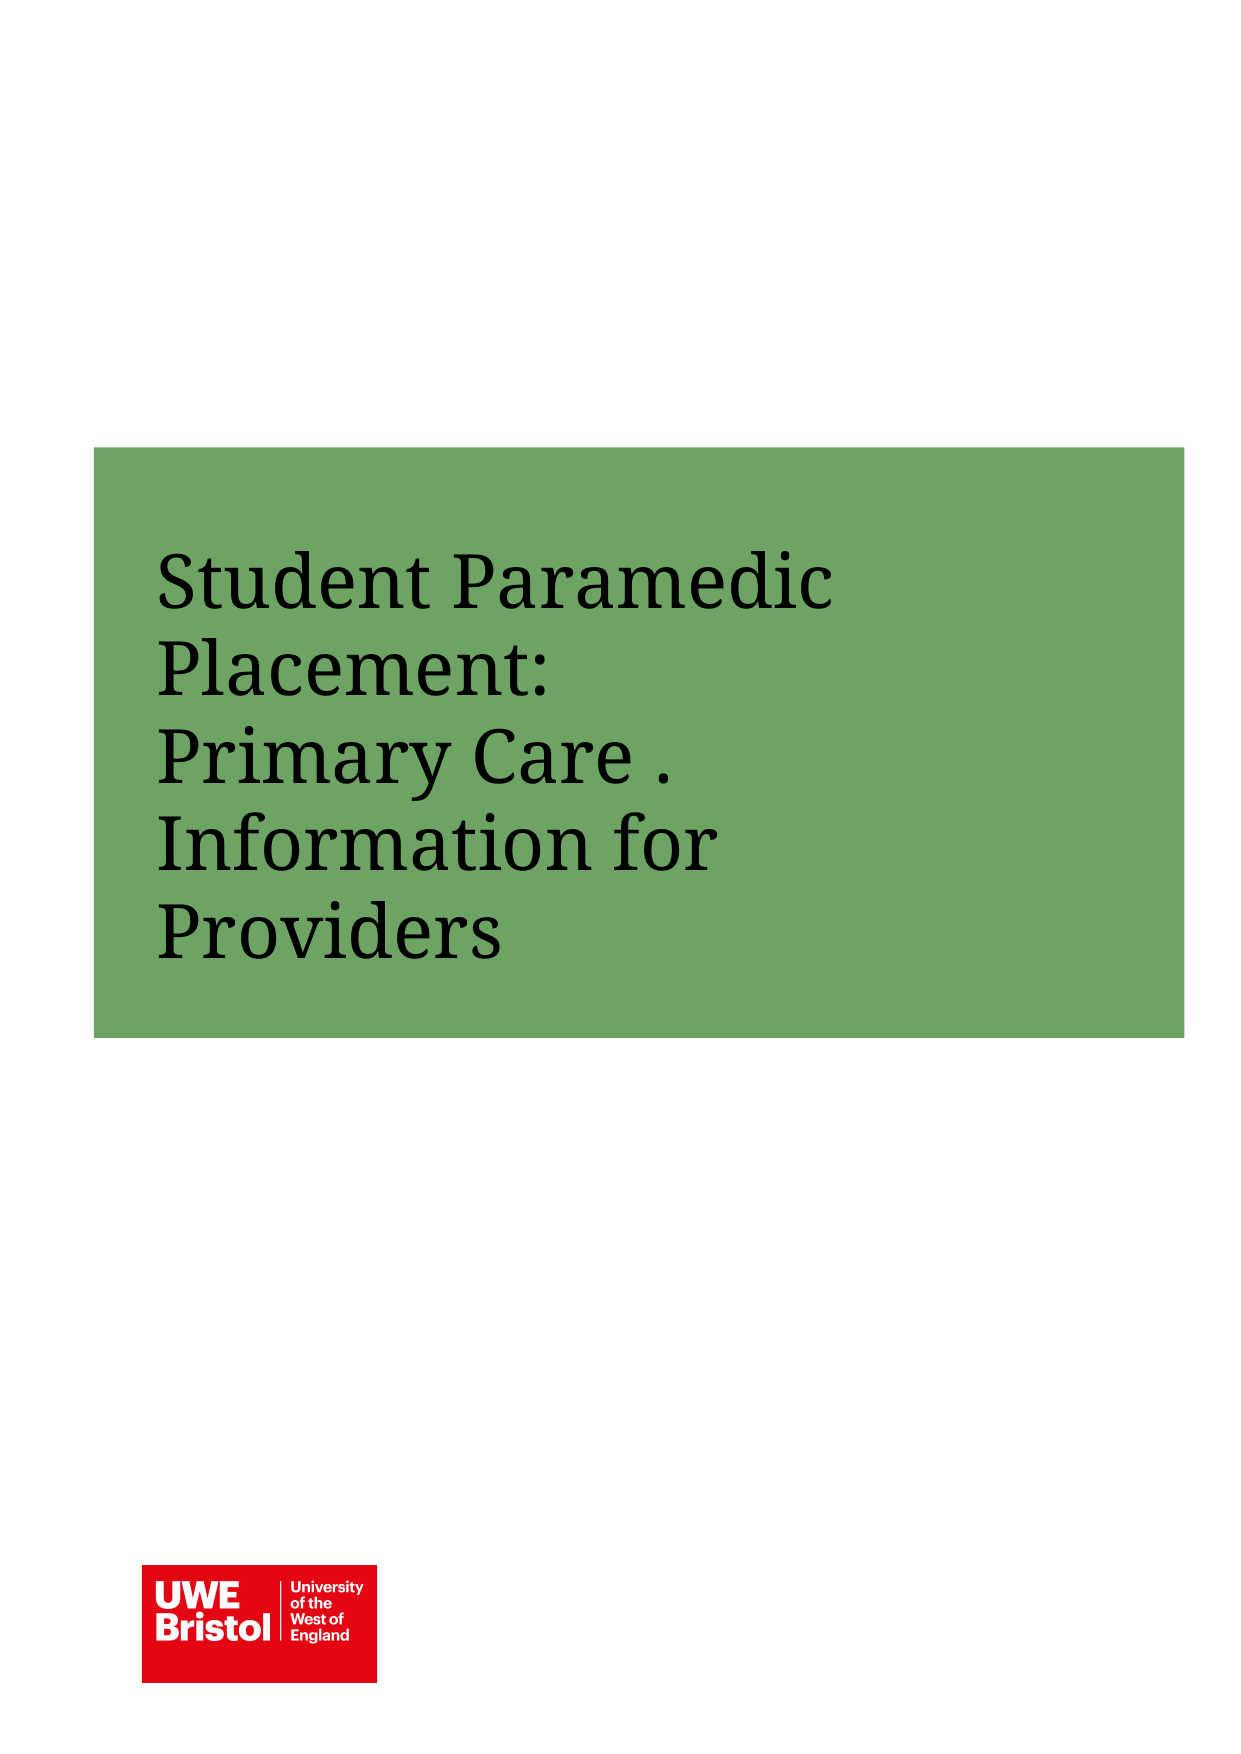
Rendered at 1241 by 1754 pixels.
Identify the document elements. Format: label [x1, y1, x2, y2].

picture [141, 1565, 378, 1683]
